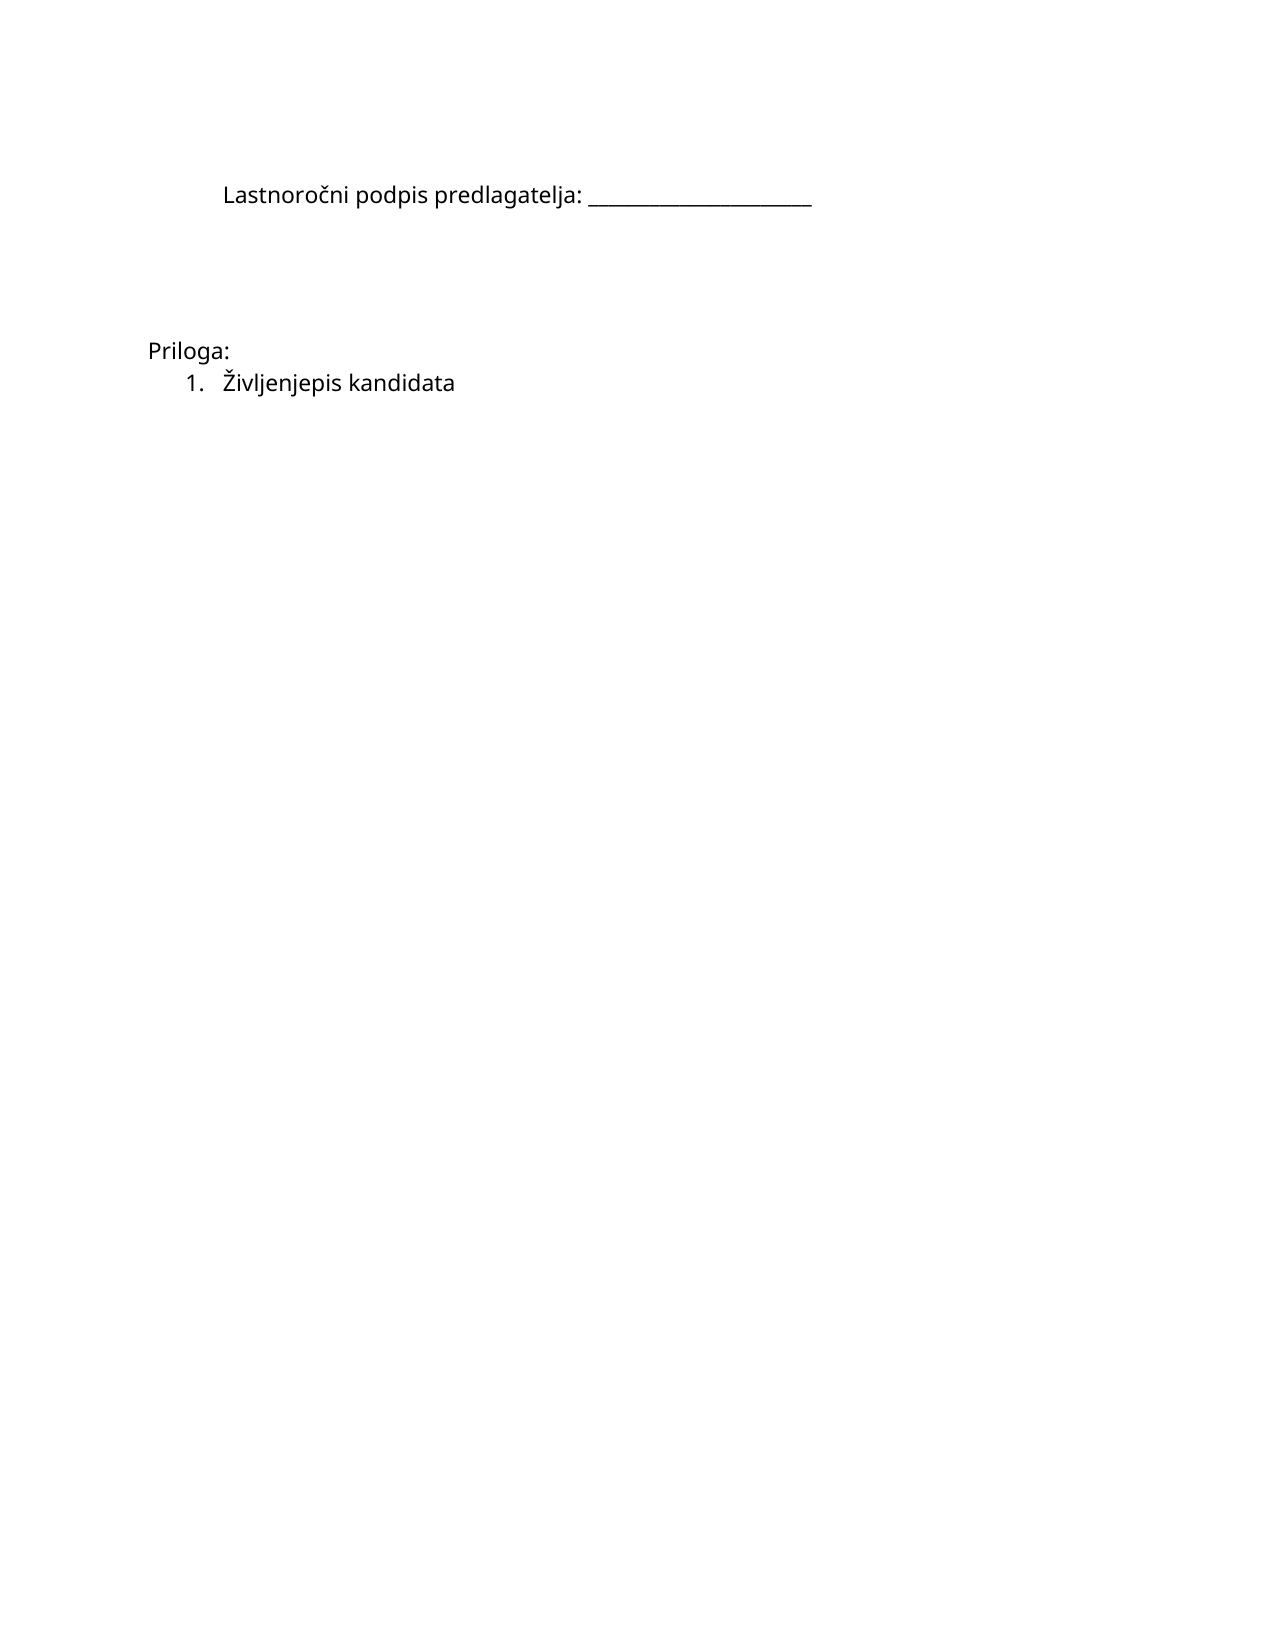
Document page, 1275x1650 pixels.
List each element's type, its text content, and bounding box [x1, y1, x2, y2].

text Lastnoročni podpis predlagatelja: ______________________ [148, 179, 1127, 210]
text Priloga: [148, 335, 1127, 366]
list Življenjepis kandidata [185, 366, 1127, 398]
